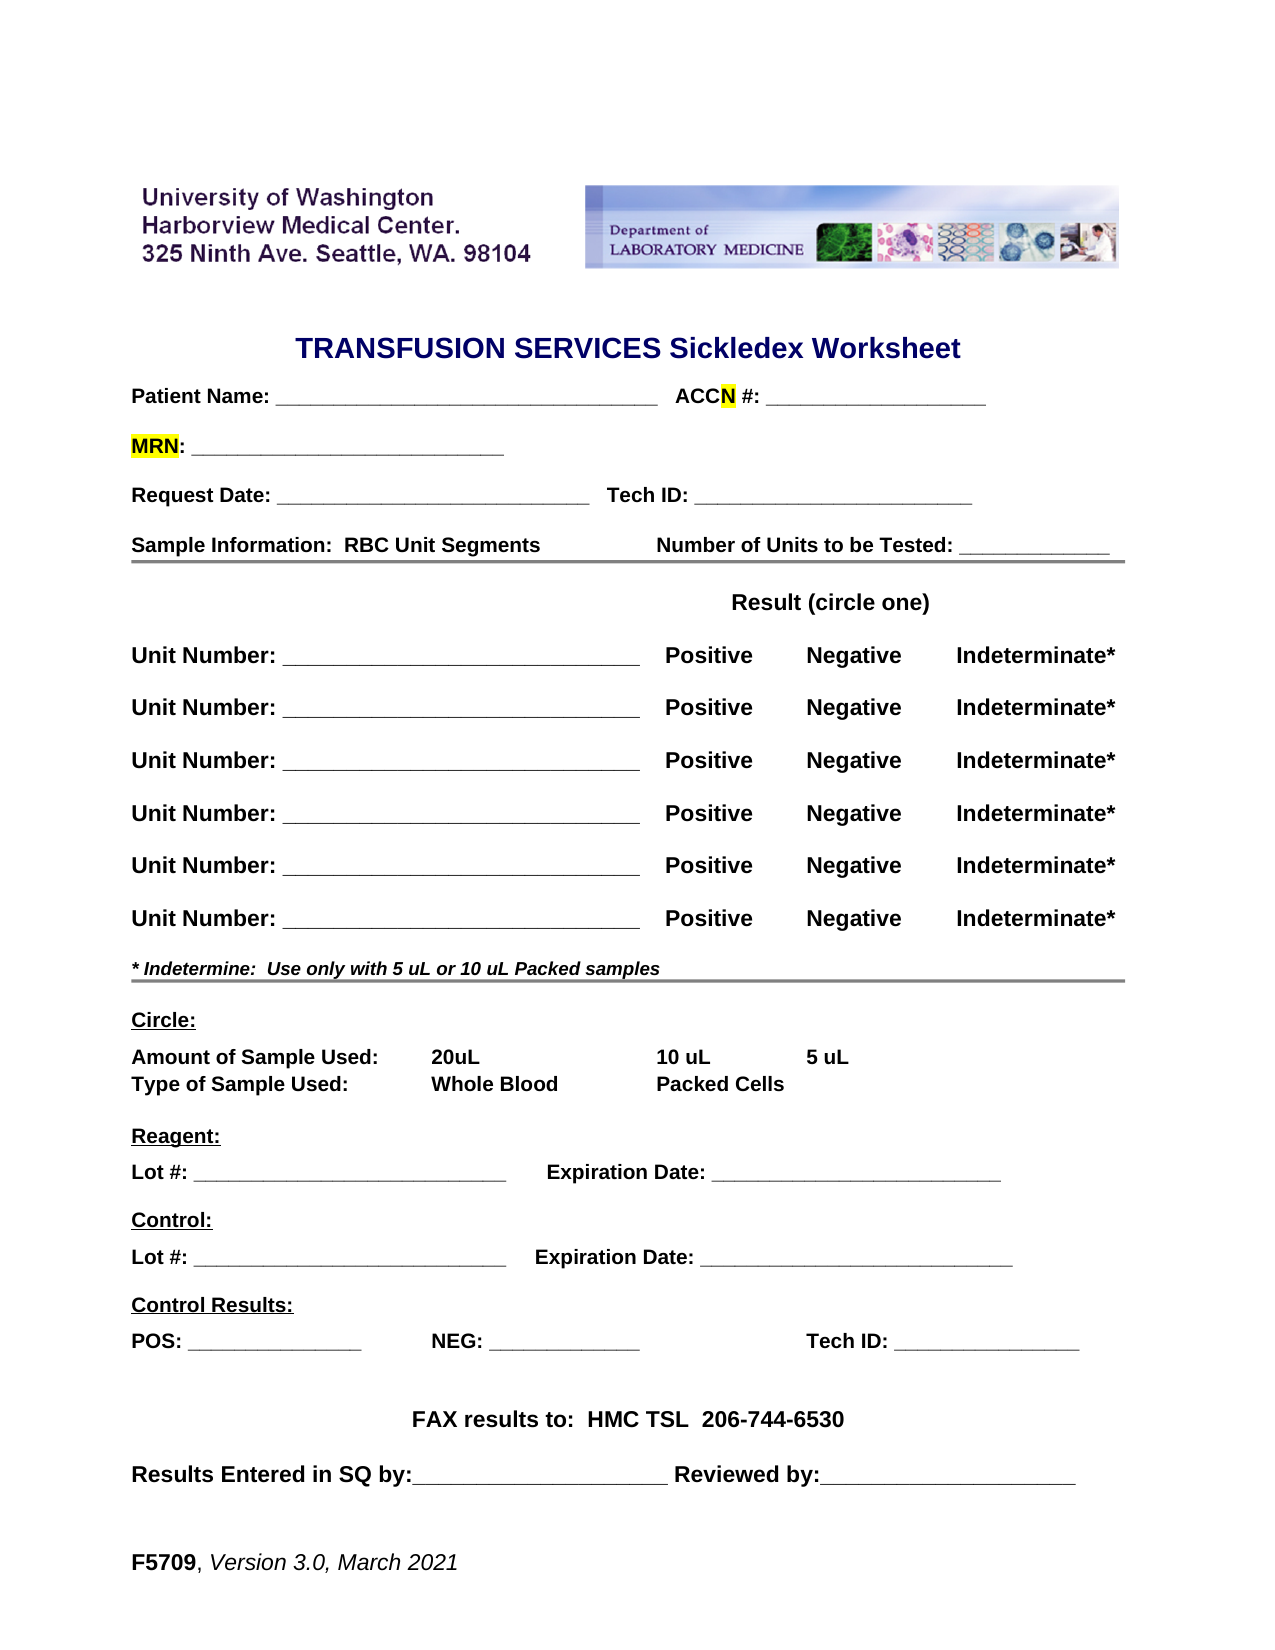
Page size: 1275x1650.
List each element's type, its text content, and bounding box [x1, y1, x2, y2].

text Circle: [131, 1008, 1125, 1032]
text FAX results to: HMC TSL 206-744-6530 [131, 1406, 1125, 1432]
text * Indetermine: Use only with 5 uL or 10 uL Packed samples [131, 958, 1125, 979]
text Result (circle one) [131, 589, 1125, 615]
text Amount of Sample Used: 20uL 10 uL 5 uL [131, 1045, 1125, 1069]
text Control Results: [131, 1292, 1125, 1316]
text Type of Sample Used: Whole Blood Packed Cells [131, 1072, 1125, 1096]
text Unit Number: ____________________________ Positive Negative Indeterminate* [131, 747, 1125, 773]
text Unit Number: ____________________________ Positive Negative Indeterminate* [131, 800, 1125, 826]
text Reagent: [131, 1124, 1125, 1148]
text Patient Name: _________________________________ ACCN #: ___________________ [736, 384, 1125, 408]
text Control: [131, 1208, 1125, 1232]
text Unit Number: ____________________________ Positive Negative Indeterminate* [131, 852, 1125, 879]
text Results Entered in SQ by:____________________ Reviewed by:____________________ [131, 1461, 1125, 1487]
text Lot #: ___________________________ Expiration Date: _________________________ [131, 1160, 1125, 1184]
text MRN: ___________________________ [179, 434, 1125, 458]
text Request Date: ___________________________ Tech ID: ________________________ [131, 483, 1125, 507]
picture [132, 178, 1124, 274]
text TRANSFUSION SERVICES Sickledex Worksheet [131, 332, 1125, 365]
text Unit Number: ____________________________ Positive Negative Indeterminate* [131, 642, 1125, 668]
text Unit Number: ____________________________ Positive Negative Indeterminate* [131, 694, 1125, 721]
text Unit Number: ____________________________ Positive Negative Indeterminate* [131, 905, 1125, 932]
text Lot #: ___________________________ Expiration Date: ___________________________ [131, 1244, 1125, 1268]
text POS: _______________ NEG: _____________ Tech ID: ________________ [131, 1329, 1125, 1353]
text Patient Name: _________________________________ ACCN #: ___________________ [131, 384, 721, 408]
text Sample Information: RBC Unit Segments Number of Units to be Tested: _____________ [131, 533, 1125, 557]
